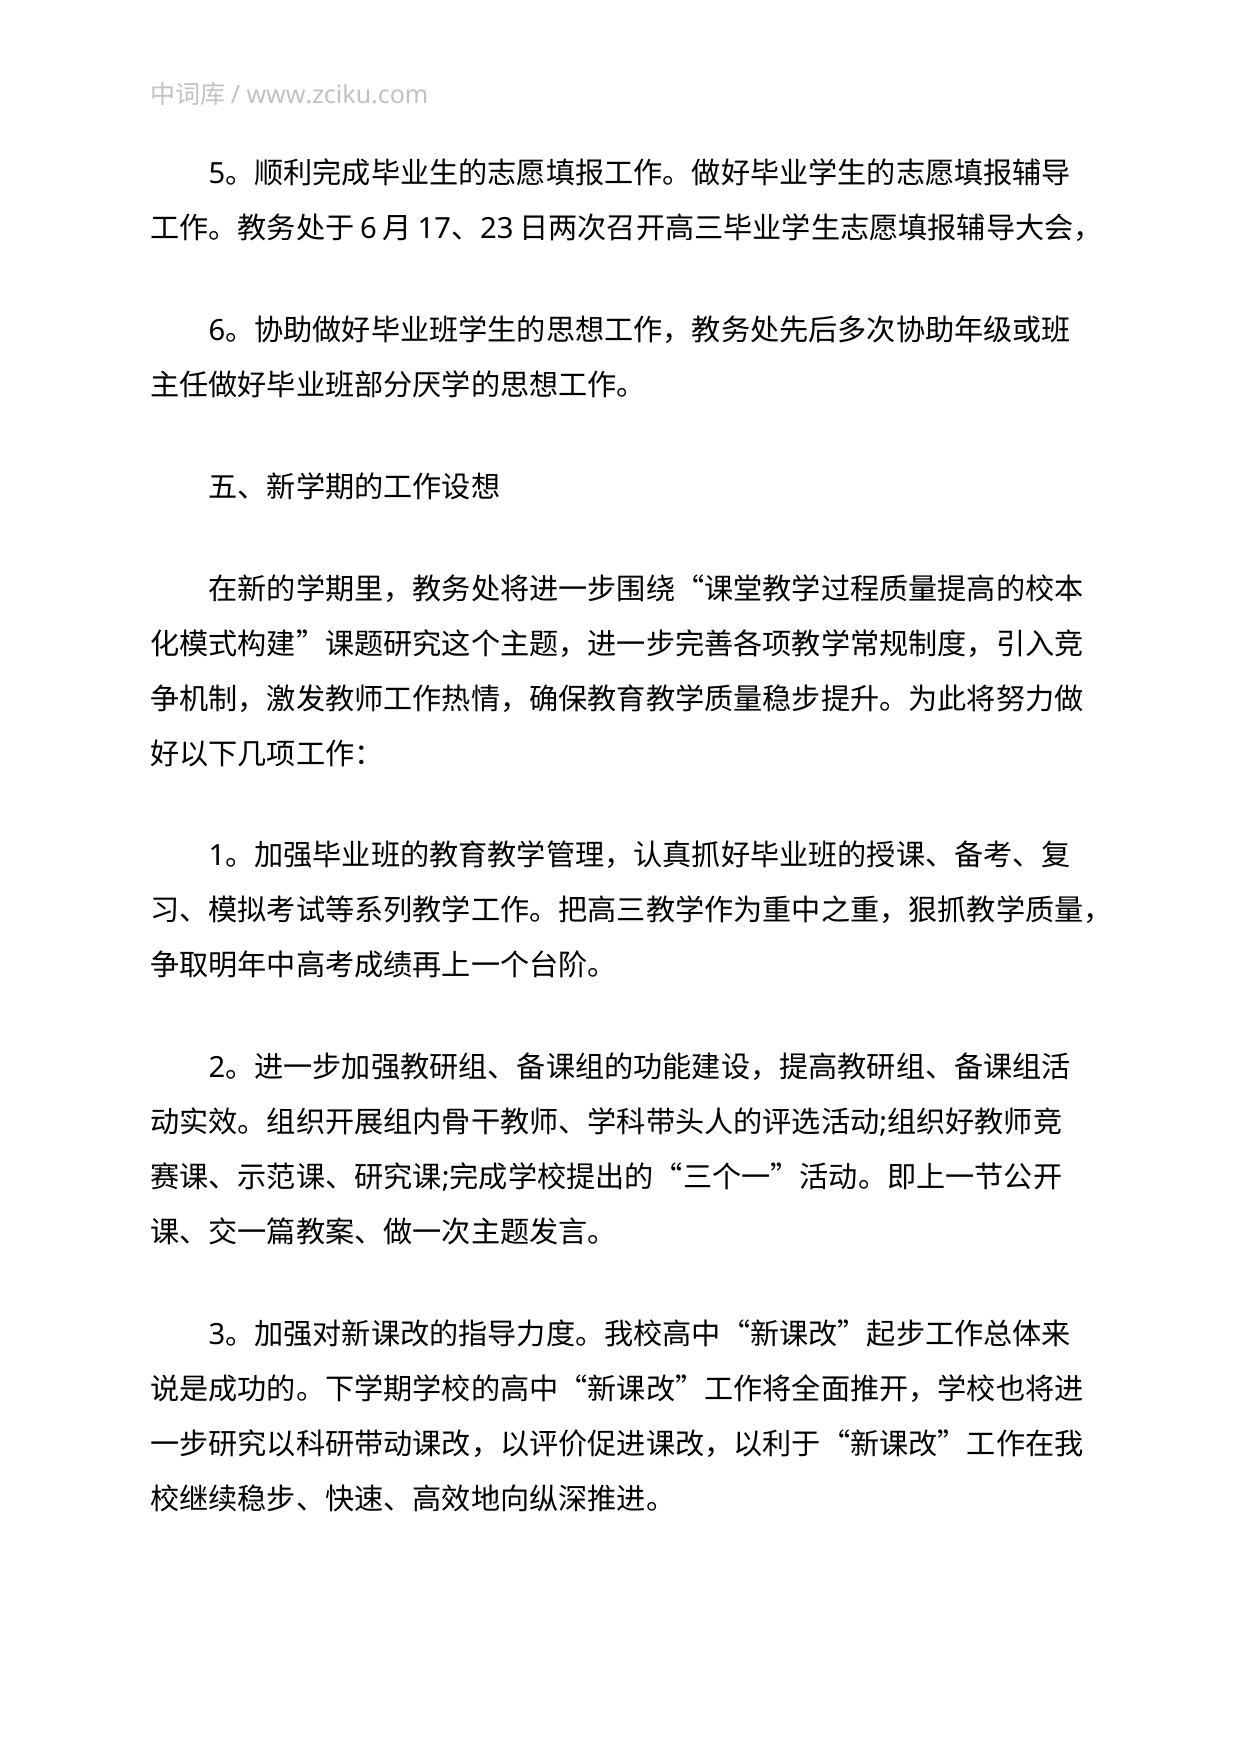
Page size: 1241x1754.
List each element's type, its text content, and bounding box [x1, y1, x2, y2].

text 3。加强对新课改的指导力度。我校高中“新课改”起步工作总体来说是成功的。下学期学校的高中“新课改”工作将全面推开，学校也将进一步研究以科研带动课改，以评价促进课改，以利于“新课改”工作在我校继续稳步、快速、高效地向纵深推进。 [150, 1310, 1090, 1517]
text 在新的学期里，教务处将进一步围绕“课堂教学过程质量提高的校本化模式构建”课题研究这个主题，进一步完善各项教学常规制度，引入竞争机制，激发教师工作热情，确保教育教学质量稳步提升。为此将努力做好以下几项工作： [150, 566, 1090, 772]
text 6。协助做好毕业班学生的思想工作，教务处先后多次协助年级或班主任做好毕业班部分厌学的思想工作。 [150, 307, 1090, 404]
text 1。加强毕业班的教育教学管理，认真抓好毕业班的授课、备考、复习、模拟考试等系列教学工作。把高三教学作为重中之重，狠抓教学质量，争取明年中高考成绩再上一个台阶。 [150, 832, 1090, 984]
text 2。进一步加强教研组、备课组的功能建设，提高教研组、备课组活动实效。组织开展组内骨干教师、学科带头人的评选活动;组织好教师竞赛课、示范课、研究课;完成学校提出的“三个一”活动。即上一节公开课、交一篇教案、做一次主题发言。 [150, 1044, 1090, 1251]
text 五、新学期的工作设想 [150, 464, 1090, 506]
text 5。顺利完成毕业生的志愿填报工作。做好毕业学生的志愿填报辅导工作。教务处于6月17、23日两次召开高三毕业学生志愿填报辅导大会， [150, 150, 1090, 247]
